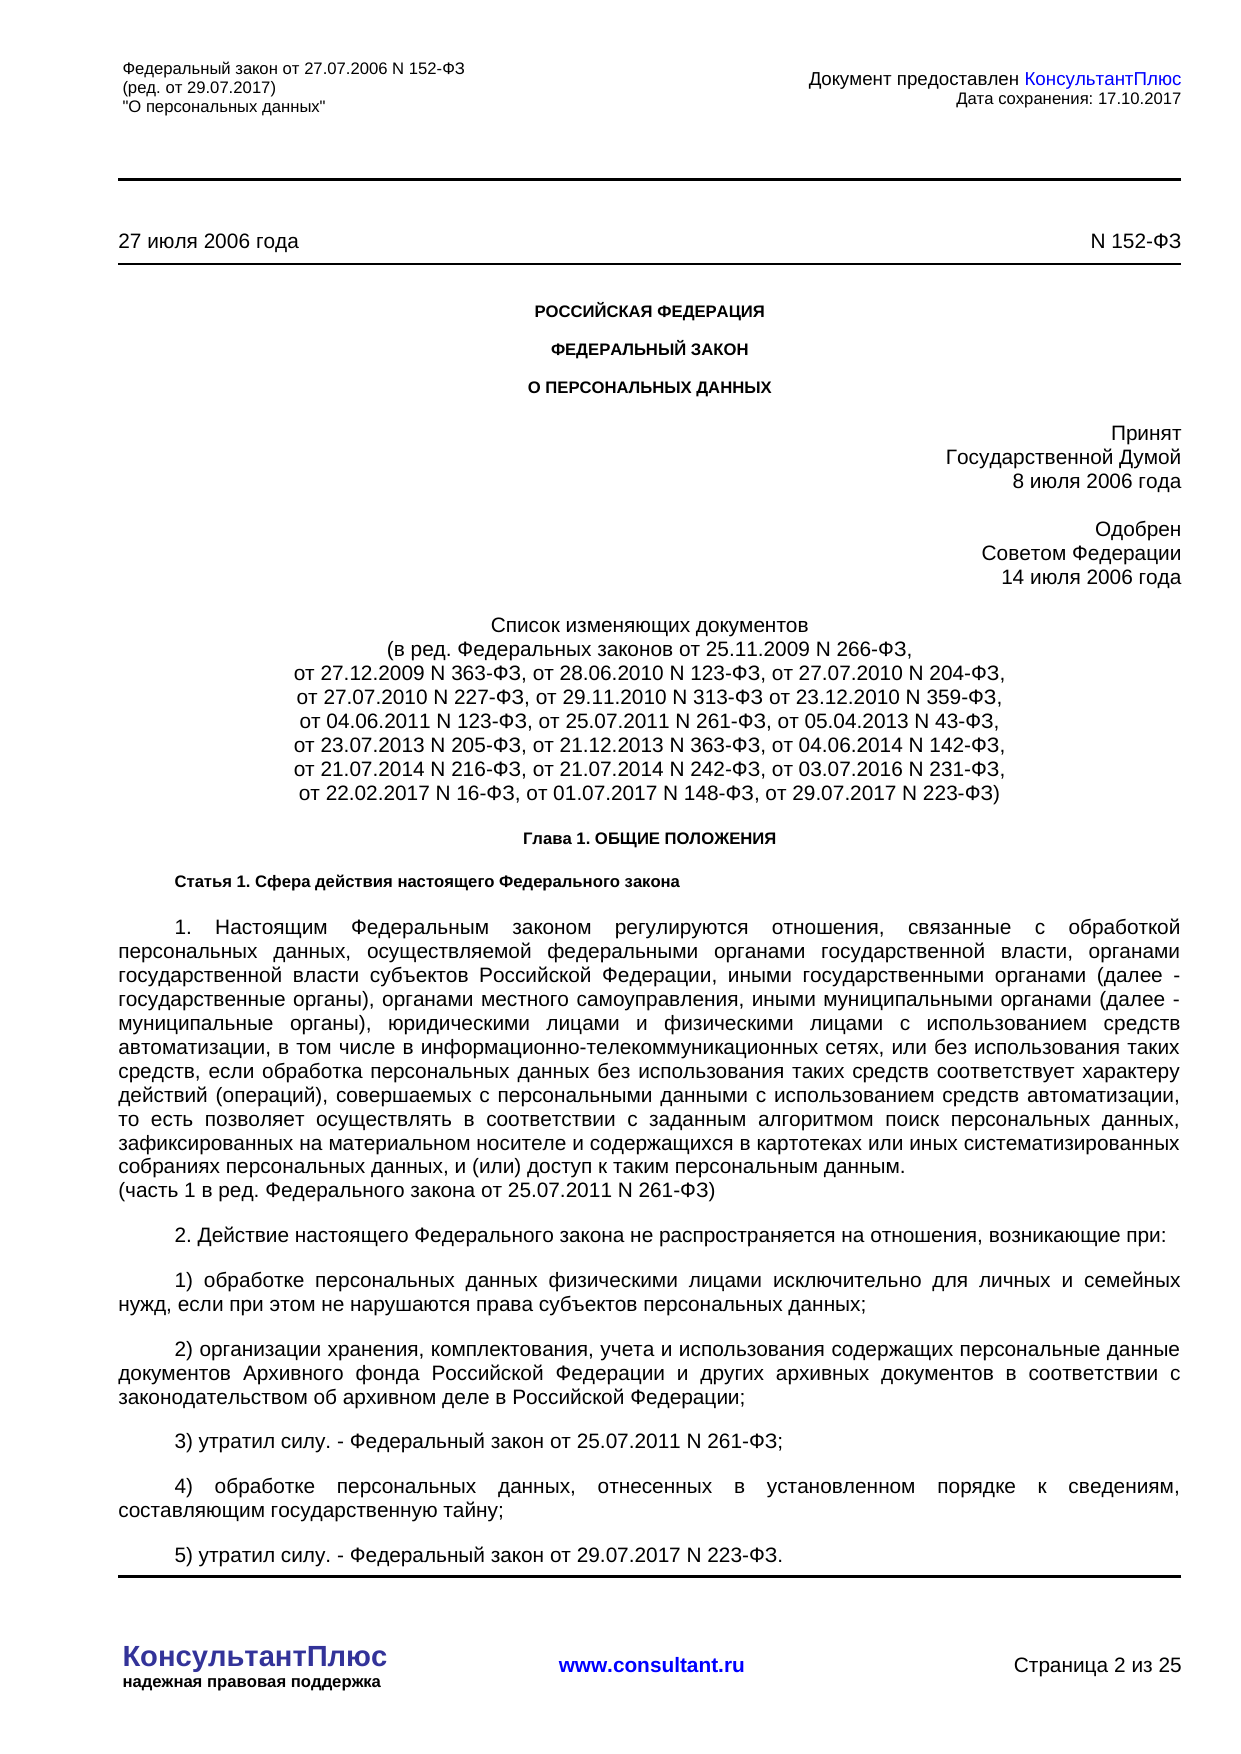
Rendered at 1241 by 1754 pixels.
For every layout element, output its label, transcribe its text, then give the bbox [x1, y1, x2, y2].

text от 22.02.2017 N 16-ФЗ, от 01.07.2017 N 148-ФЗ, от 29.07.2017 N 223-ФЗ) [118, 781, 1181, 804]
text Советом Федерации [118, 541, 1181, 565]
text Список изменяющих документов [118, 613, 1181, 637]
title ФЕДЕРАЛЬНЫЙ ЗАКОН [118, 340, 1181, 359]
text 3) утратил силу. - Федеральный закон от 25.07.2011 N 261-ФЗ; [118, 1429, 1181, 1453]
title Статья 1. Сфера действия настоящего Федерального закона [118, 872, 1181, 891]
title О ПЕРСОНАЛЬНЫХ ДАННЫХ [118, 378, 1181, 397]
text от 23.07.2013 N 205-ФЗ, от 21.12.2013 N 363-ФЗ, от 04.06.2014 N 142-ФЗ, [118, 733, 1181, 757]
text 8 июля 2006 года [118, 469, 1181, 493]
title Глава 1. ОБЩИЕ ПОЛОЖЕНИЯ [118, 828, 1181, 848]
title РОССИЙСКАЯ ФЕДЕРАЦИЯ [118, 301, 1181, 321]
text от 04.06.2011 N 123-ФЗ, от 25.07.2011 N 261-ФЗ, от 05.04.2013 N 43-ФЗ, [118, 709, 1181, 733]
text от 27.07.2010 N 227-ФЗ, от 29.11.2010 N 313-ФЗ от 23.12.2010 N 359-ФЗ, [118, 685, 1181, 709]
text Государственной Думой [118, 445, 1181, 469]
text Одобрен [118, 517, 1181, 541]
text 2) организации хранения, комплектования, учета и использования содержащих персональные данные документов Архивного фонда Российской Федерации и других архивных документов в соответствии с законодательством об архивном деле в Российской Федерации; [118, 1337, 1181, 1408]
table_header N 152-ФЗ [650, 229, 1181, 253]
text от 27.12.2009 N 363-ФЗ, от 28.06.2010 N 123-ФЗ, от 27.07.2010 N 204-ФЗ, [118, 661, 1181, 685]
text 5) утратил силу. - Федеральный закон от 29.07.2017 N 223-ФЗ. [118, 1543, 1181, 1567]
text 1. Настоящим Федеральным законом регулируются отношения, связанные с обработкой персональных данных, осуществляемой федеральными органами государственной власти, органами государственной власти субъектов Российской Федерации, иными государственными органами (далее - государственные органы), органами местного самоуправления, иными муниципальными органами (далее - муниципальные органы), юридическими лицами и физическими лицами с использованием средств автоматизации, в том числе в информационно-телекоммуникационных сетях, или без использования таких средств, если обработка персональных данных без использования таких средств соответствует характеру действий (операций), совершаемых с персональными данными с использованием средств автоматизации, то есть позволяет осуществлять в соответствии с заданным алгоритмом поиск персональных данных, зафиксированных на материальном носителе и содержащихся в картотеках или иных систематизированных собраниях персональных данных, и (или) доступ к таким персональным данным. [118, 915, 1181, 1178]
text 1) обработке персональных данных физическими лицами исключительно для личных и семейных нужд, если при этом не нарушаются права субъектов персональных данных; [118, 1268, 1181, 1316]
text Принят [118, 421, 1181, 445]
text от 21.07.2014 N 216-ФЗ, от 21.07.2014 N 242-ФЗ, от 03.07.2016 N 231-ФЗ, [118, 757, 1181, 781]
text (в ред. Федеральных законов от 25.11.2009 N 266-ФЗ, [118, 637, 1181, 661]
table_header 27 июля 2006 года [118, 229, 649, 253]
text 2. Действие настоящего Федерального закона не распространяется на отношения, возникающие при: [118, 1223, 1181, 1247]
text (часть 1 в ред. Федерального закона от 25.07.2011 N 261-ФЗ) [118, 1178, 1181, 1202]
text 4) обработке персональных данных, отнесенных в установленном порядке к сведениям, составляющим государственную тайну; [118, 1474, 1181, 1522]
text 14 июля 2006 года [118, 565, 1181, 589]
